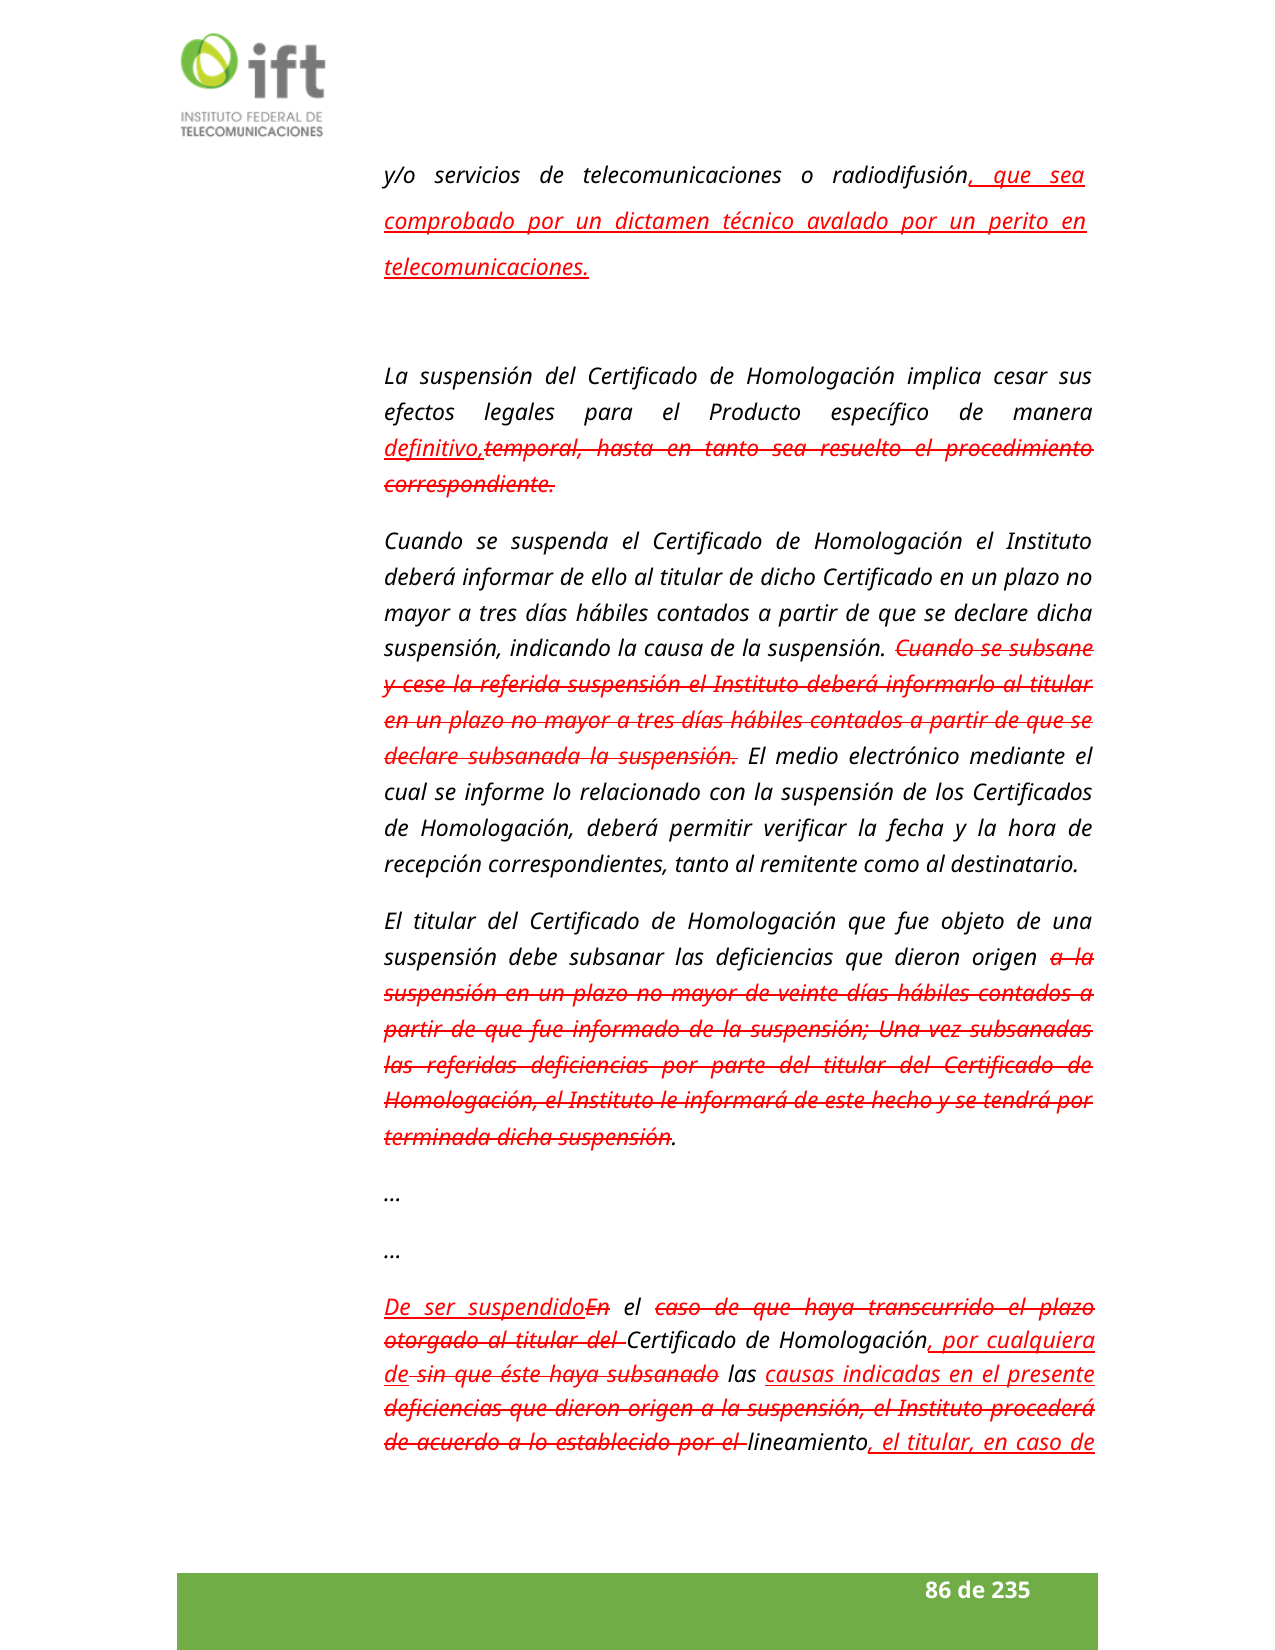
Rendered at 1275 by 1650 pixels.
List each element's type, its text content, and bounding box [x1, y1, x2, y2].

text Cuando se suspenda el Certificado de Homologación el Instituto deberá informar de ello al titular de dicho Certificado en un plazo no mayor a tres días hábiles contados a partir de que se declare dicha suspensión, indicando la causa de la suspensión. Cuando se subsane y cese la referida suspensión el Instituto deberá informarlo al titular en un plazo no mayor a tres días hábiles contados a partir de que se declare subsanada la suspensión. El medio electrónico mediante el cual se informe lo relacionado con la suspensión de los Certificados de Homologación, deberá permitir verificar la fecha y la hora de recepción correspondientes, tanto al remitente como al destinatario. [384, 524, 1096, 879]
text La suspensión del Certificado de Homologación implica cesar sus efectos legales para el Producto específico de manera definitivo,temporal, hasta en tanto sea resuelto el procedimiento correspondiente. [384, 360, 1096, 499]
text El titular del Certificado de Homologación que fue objeto de una suspensión debe subsanar las deficiencias que dieron origen a la suspensión en un plazo no mayor de veinte días hábiles contados a partir de que fue informado de la suspensión; Una vez subsanadas las referidas deficiencias por parte del titular del Certificado de Homologación, el Instituto le informará de este hecho y se tendrá por terminada dicha suspensión. [384, 905, 1096, 1152]
text … [384, 1177, 1096, 1208]
text ... [384, 1234, 1096, 1265]
picture [177, 27, 334, 145]
